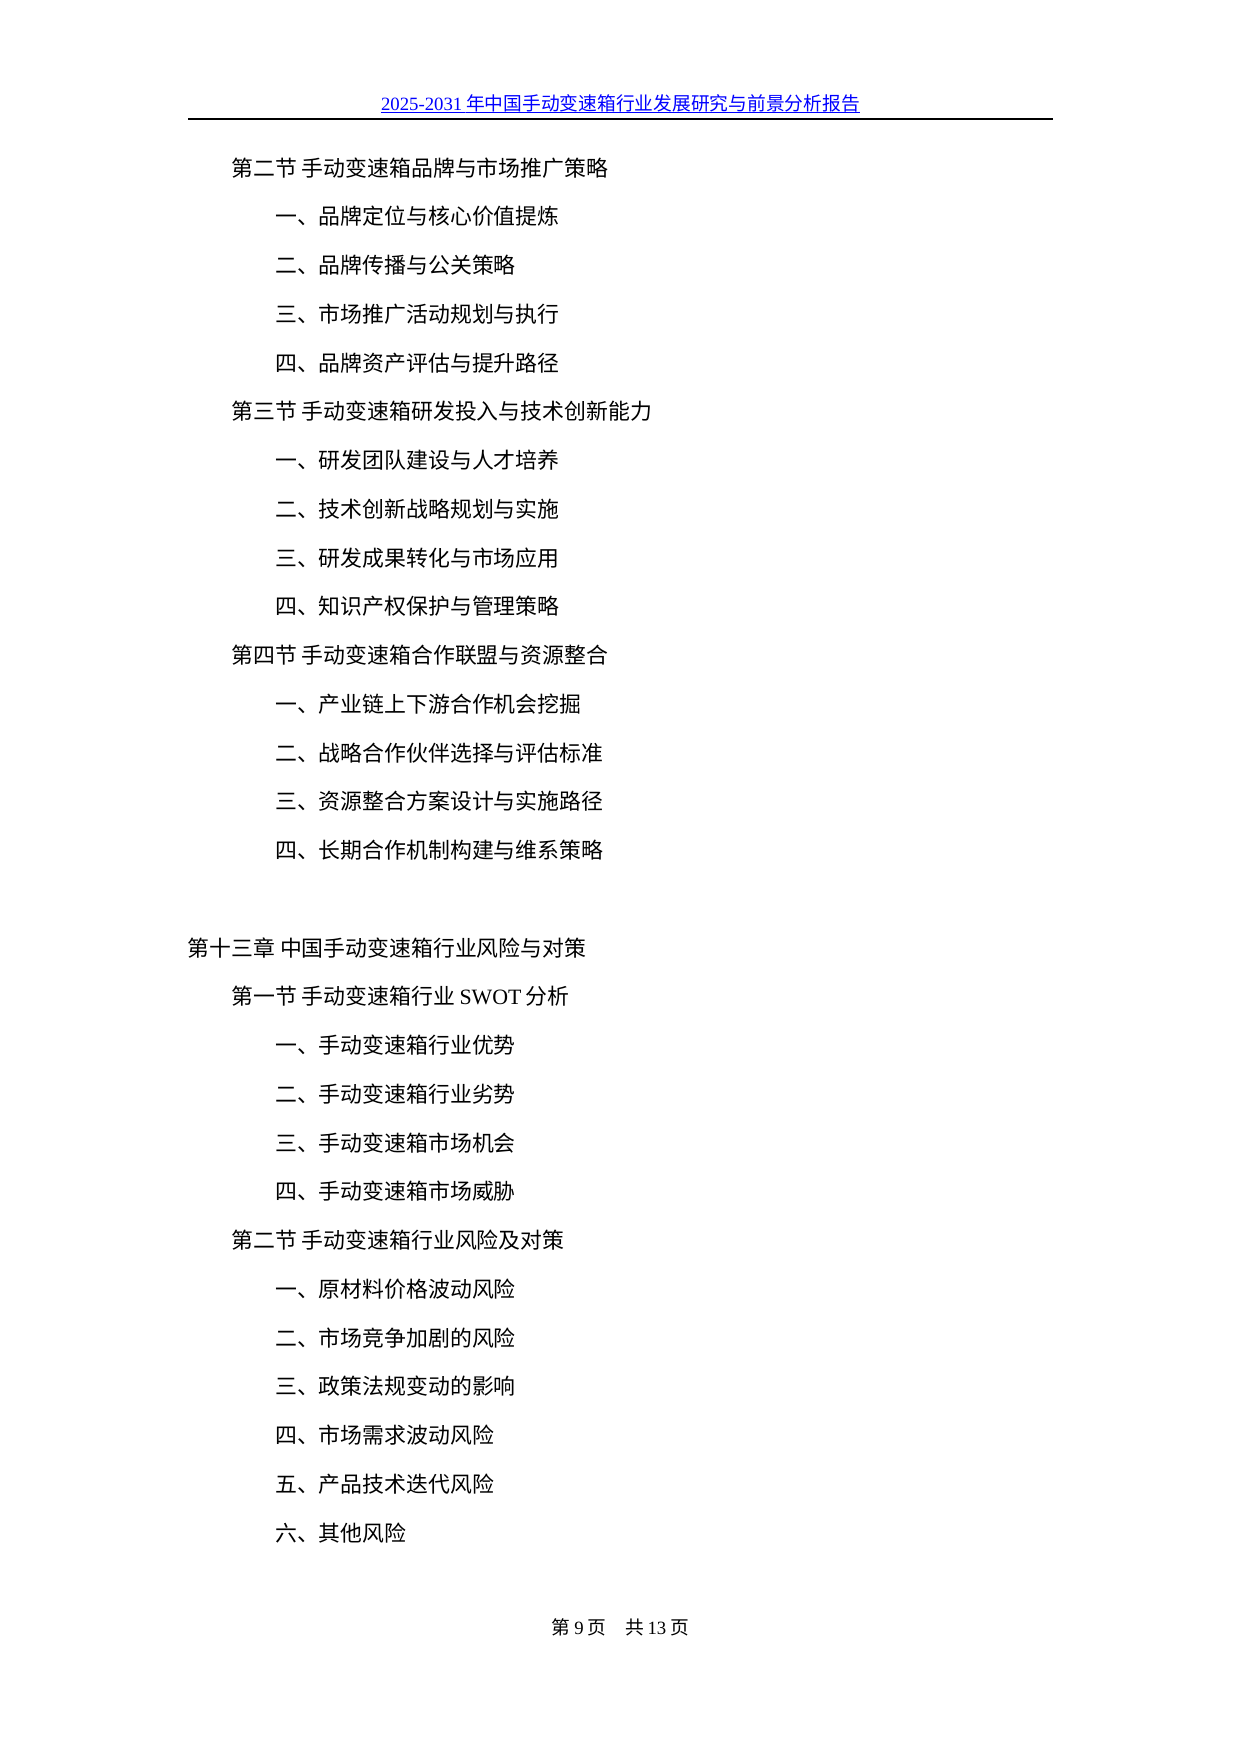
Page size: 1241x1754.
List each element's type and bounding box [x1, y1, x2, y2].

text [187, 150, 1053, 1548]
